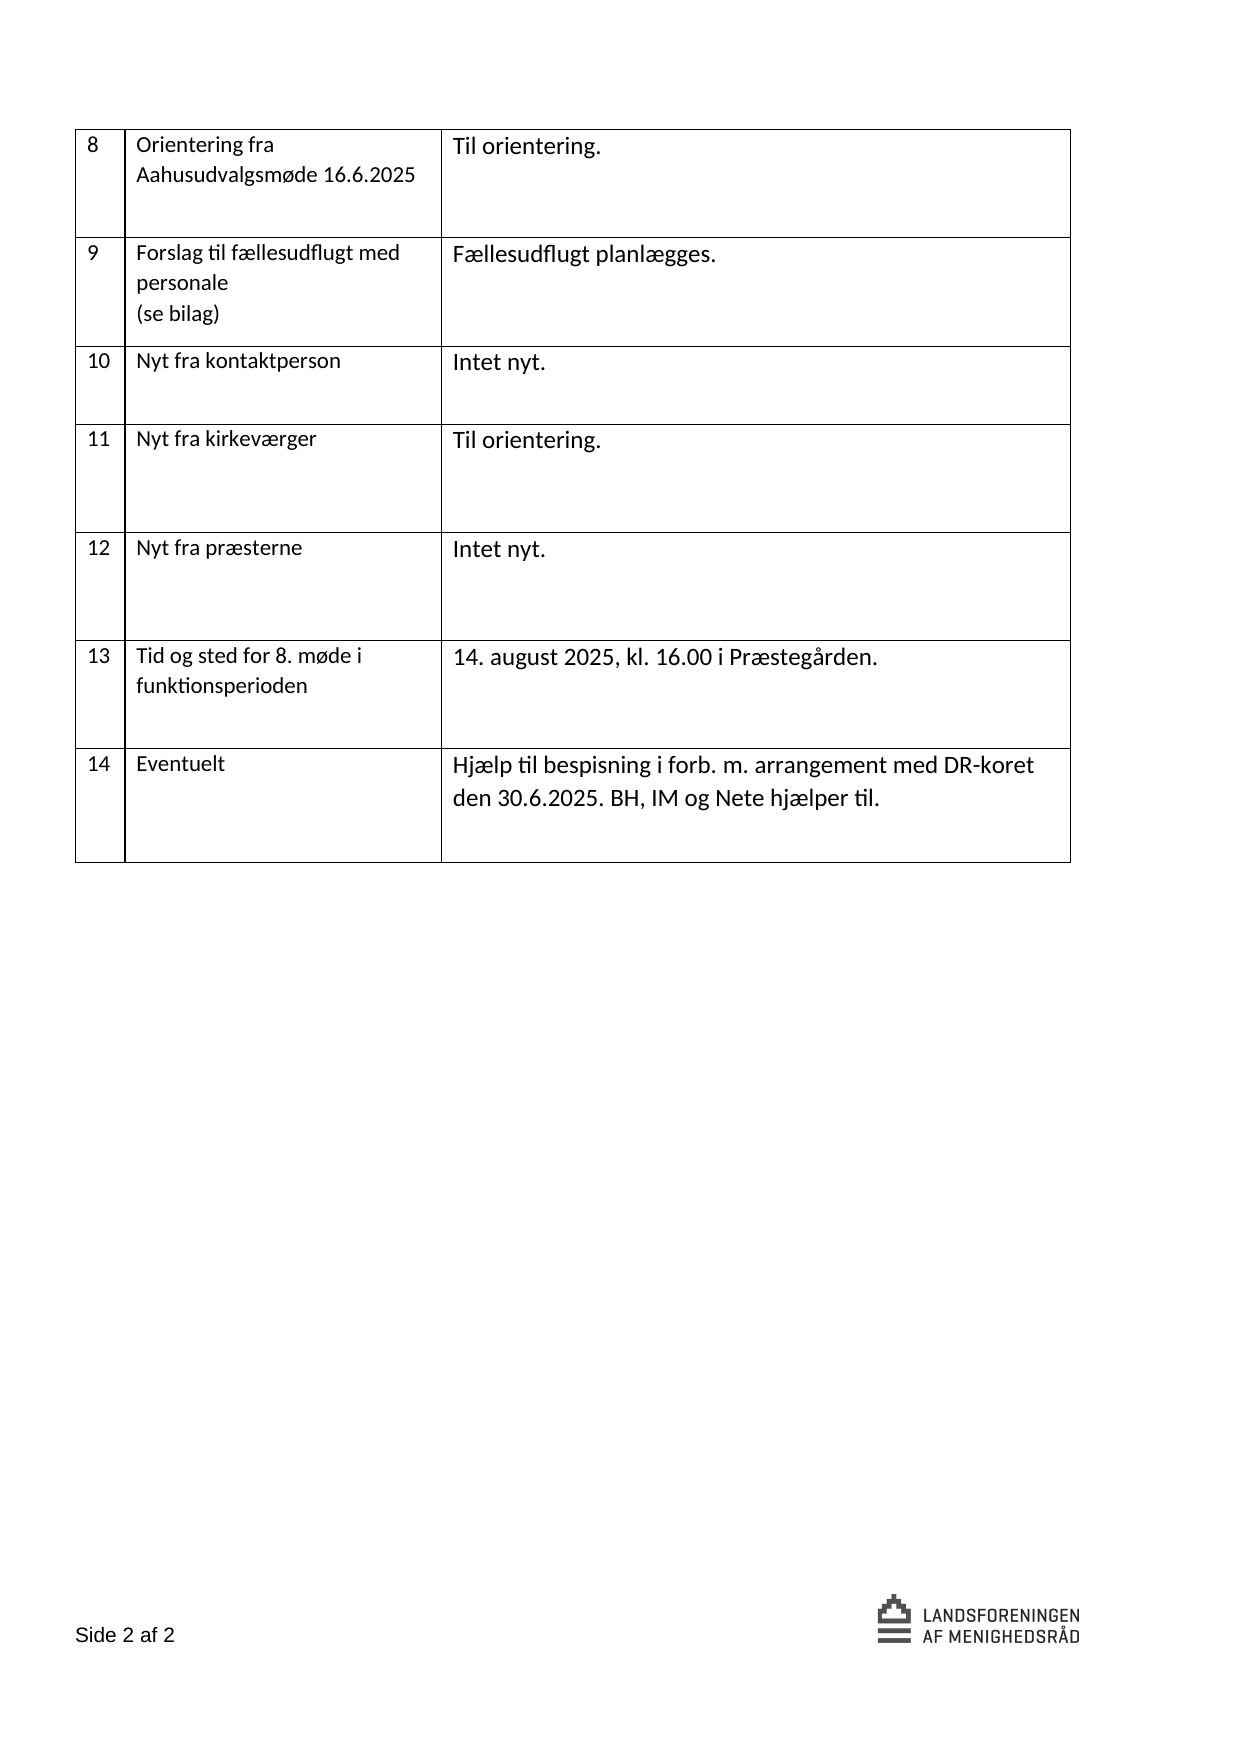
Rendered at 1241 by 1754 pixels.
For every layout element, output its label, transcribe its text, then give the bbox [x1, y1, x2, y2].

table_cell 14 [76, 749, 124, 862]
table_cell 14. august 2025, kl. 16.00 i Præstegården. [442, 641, 1070, 748]
table_cell Nyt fra kontaktperson [126, 347, 441, 423]
table_cell Intet nyt. [442, 533, 1070, 640]
table_cell 10 [76, 347, 124, 423]
table_cell 9 [76, 238, 124, 346]
table_cell Eventuelt [126, 749, 441, 862]
table_cell 8 [76, 130, 124, 237]
table_cell Til orientering. [442, 130, 1070, 237]
table_cell Forslag til fællesudflugt med personale (se bilag) [126, 238, 441, 346]
table_cell Intet nyt. [442, 347, 1070, 423]
table_cell 13 [76, 641, 124, 748]
table_cell Nyt fra kirkeværger [126, 425, 441, 532]
table_cell Nyt fra præsterne [126, 533, 441, 640]
table_cell Hjælp til bespisning i forb. m. arrangement med DR-koret den 30.6.2025. BH, IM og Nete hjælper til. [442, 749, 1070, 862]
table_cell Orientering fra Aahusudvalgsmøde 16.6.2025 [126, 130, 441, 237]
picture [877, 1594, 1079, 1643]
table_cell 12 [76, 533, 124, 640]
table_cell 11 [76, 425, 124, 532]
table_cell Til orientering. [442, 425, 1070, 532]
table_cell Tid og sted for 8. møde i funktionsperioden [126, 641, 441, 748]
table_cell Fællesudflugt planlægges. [442, 238, 1070, 346]
